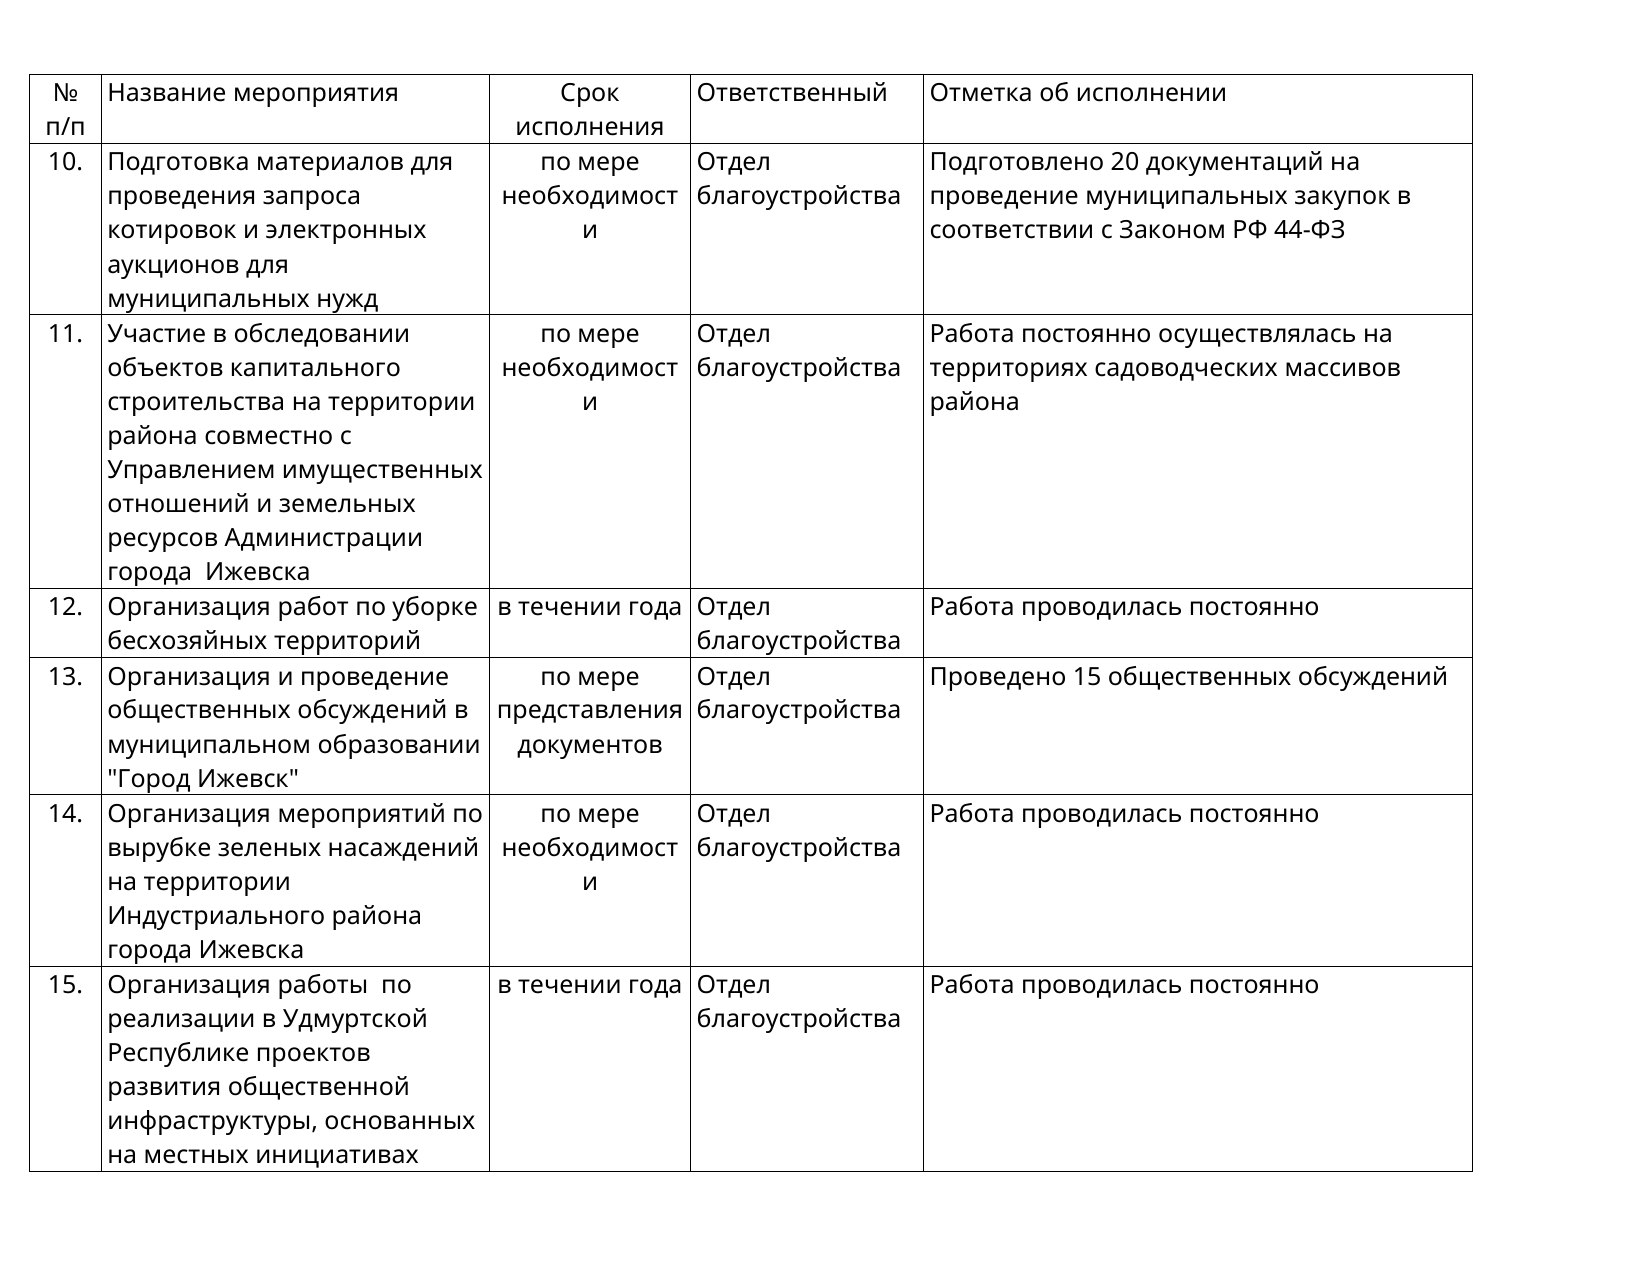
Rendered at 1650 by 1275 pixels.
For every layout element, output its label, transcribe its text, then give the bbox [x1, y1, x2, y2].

table_header Ответственный [691, 75, 923, 143]
table_cell Отдел благоустройства [691, 144, 923, 314]
table_header Отметка об исполнении [924, 75, 1472, 143]
table_cell по мере необходимости [490, 795, 690, 966]
table_cell 11. [30, 315, 101, 588]
table_cell Проведено 15 общественных обсуждений [924, 658, 1472, 794]
table_cell Работа постоянно осуществлялась на территориях садоводческих массивов района [924, 315, 1472, 588]
table_cell Организация работ по уборке бесхозяйных территорий [102, 589, 489, 657]
table_cell Организация мероприятий по вырубке зеленых насаждений на территории Индустриального района города Ижевска [102, 795, 489, 966]
table_cell по мере представления документов [490, 658, 690, 794]
table_cell Работа проводилась постоянно [924, 795, 1472, 966]
table_cell 14. [30, 795, 101, 966]
table_cell по мере необходимости [490, 144, 690, 314]
table_cell в течении года [490, 589, 690, 657]
table_cell Работа проводилась постоянно [924, 967, 1472, 1171]
table_cell 12. [30, 589, 101, 657]
table_cell Отдел благоустройства [691, 589, 923, 657]
table_cell Организация работы по реализации в Удмуртской Республике проектов развития общественной инфраструктуры, основанных на местных инициативах [102, 967, 489, 1171]
table_cell по мере необходимости [490, 315, 690, 588]
table_cell Отдел благоустройства [691, 795, 923, 966]
table_cell Подготовлено 20 документаций на проведение муниципальных закупок в соответствии с Законом РФ 44-ФЗ [924, 144, 1472, 314]
table_header № п/п [30, 75, 101, 143]
table_cell Отдел благоустройства [691, 967, 923, 1171]
table_cell Организация и проведение общественных обсуждений в муниципальном образовании "Город Ижевск" [102, 658, 489, 794]
table_cell Отдел благоустройства [691, 658, 923, 794]
table_cell Отдел благоустройства [691, 315, 923, 588]
table_cell Подготовка материалов для проведения запроса котировок и электронных аукционов для муниципальных нужд [102, 144, 489, 314]
table_header Название мероприятия [102, 75, 489, 143]
table_cell Работа проводилась постоянно [924, 589, 1472, 657]
table_cell 13. [30, 658, 101, 794]
table_cell 15. [30, 967, 101, 1171]
table_cell Участие в обследовании объектов капитального строительства на территории района совместно с Управлением имущественных отношений и земельных ресурсов Администрации города Ижевска [102, 315, 489, 588]
table_cell в течении года [490, 967, 690, 1171]
table_header Срок исполнения [490, 75, 690, 143]
table_cell 10. [30, 144, 101, 314]
